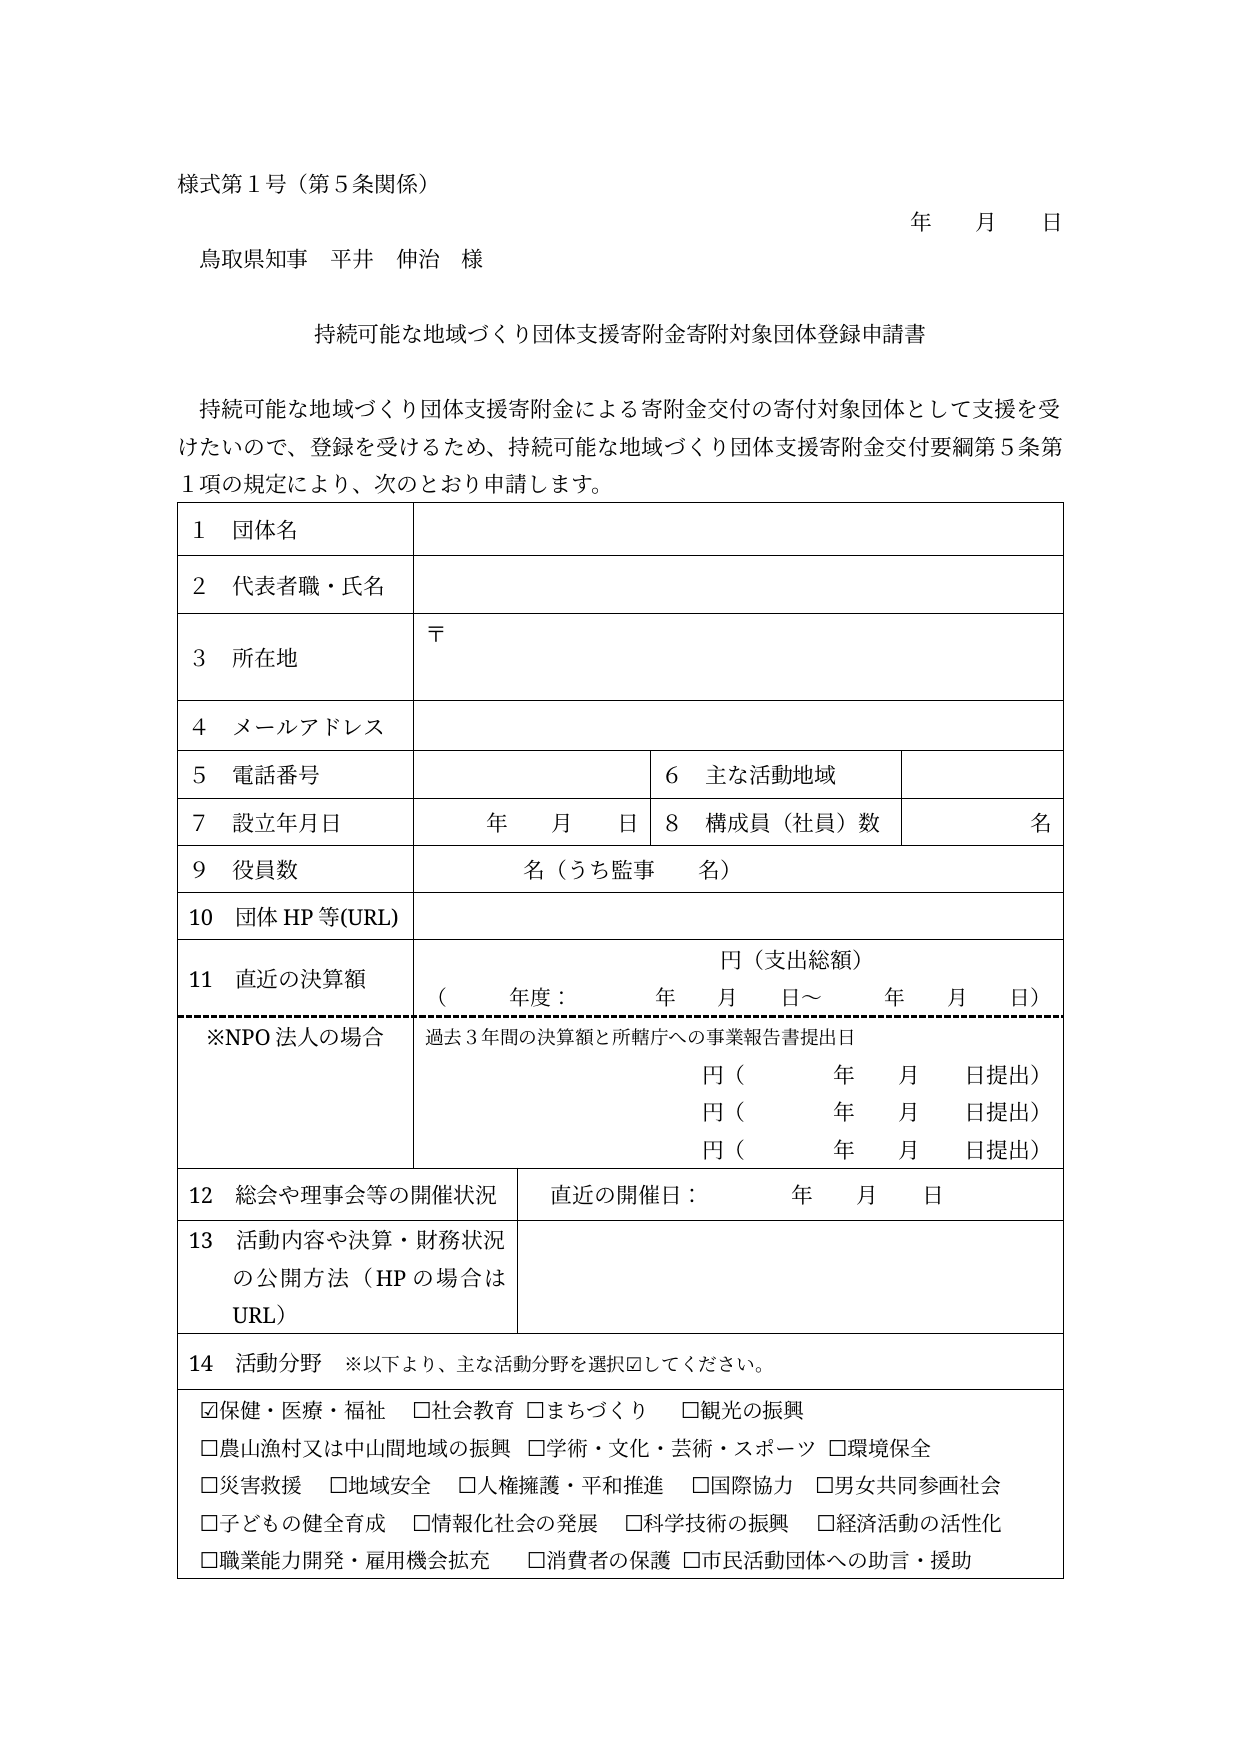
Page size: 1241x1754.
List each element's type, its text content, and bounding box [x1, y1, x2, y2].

table_cell 13 活動内容や決算・財務状況の公開方法（HPの場合はURL） [178, 1221, 517, 1333]
text 鳥取県知事 平井 伸治 様 [177, 239, 1063, 277]
table_cell ３ 所在地 [178, 614, 413, 700]
table_cell [414, 701, 1063, 750]
table_cell 〒 [414, 614, 1063, 700]
table_cell 14 活動分野 ※以下より、主な活動分野を選択☑してください。 [178, 1334, 1063, 1389]
table_cell ８ 構成員（社員）数 [651, 799, 901, 845]
table_cell [414, 893, 1063, 939]
table_cell ９ 役員数 [178, 846, 413, 892]
table_cell [518, 1221, 1063, 1333]
text 年 月 日 [177, 202, 1063, 239]
table_cell 12 総会や理事会等の開催状況 [178, 1169, 517, 1220]
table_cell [178, 1390, 1063, 1578]
table_cell 過去３年間の決算額と所轄庁への事業報告書提出日 円（ 年 月 日提出） 円（ 年 月 日提出） 円（ 年 月 日提出） [414, 1015, 1063, 1167]
table_header [414, 503, 1063, 555]
table_cell 直近の開催日： 年 月 日 [518, 1169, 1063, 1220]
table_cell ※NPO法人の場合 [178, 1015, 413, 1167]
table_cell 10 団体HP等(URL) [178, 893, 413, 939]
table_cell ５ 電話番号 [178, 751, 413, 797]
table_cell [414, 556, 1063, 613]
table_header １ 団体名 [178, 503, 413, 555]
text 様式第１号（第５条関係） [177, 164, 1063, 202]
table_cell 年 月 日 [414, 799, 650, 845]
table_cell ７ 設立年月日 [178, 799, 413, 845]
table_cell 名 [902, 799, 1063, 845]
text 持続可能な地域づくり団体支援寄附金による寄附金交付の寄付対象団体として支援を受けたいので、登録を受けるため、持続可能な地域づくり団体支援寄附金交付要綱第５条第１項の規定により、次のとおり申請します。 [177, 389, 1063, 502]
text 持続可能な地域づくり団体支援寄附金寄附対象団体登録申請書 [177, 314, 1063, 352]
table_cell 円（支出総額） （ 年度： 年 月 日～ 年 月 日） [414, 940, 1063, 1015]
table_cell ４ メールアドレス [178, 701, 413, 750]
table_cell [414, 751, 650, 797]
table_cell ６ 主な活動地域 [651, 751, 901, 797]
table_cell 名（うち監事 名） [414, 846, 1063, 892]
table_cell 11 直近の決算額 [178, 940, 413, 1015]
table_cell ２ 代表者職・氏名 [178, 556, 413, 613]
table_cell [902, 751, 1063, 797]
